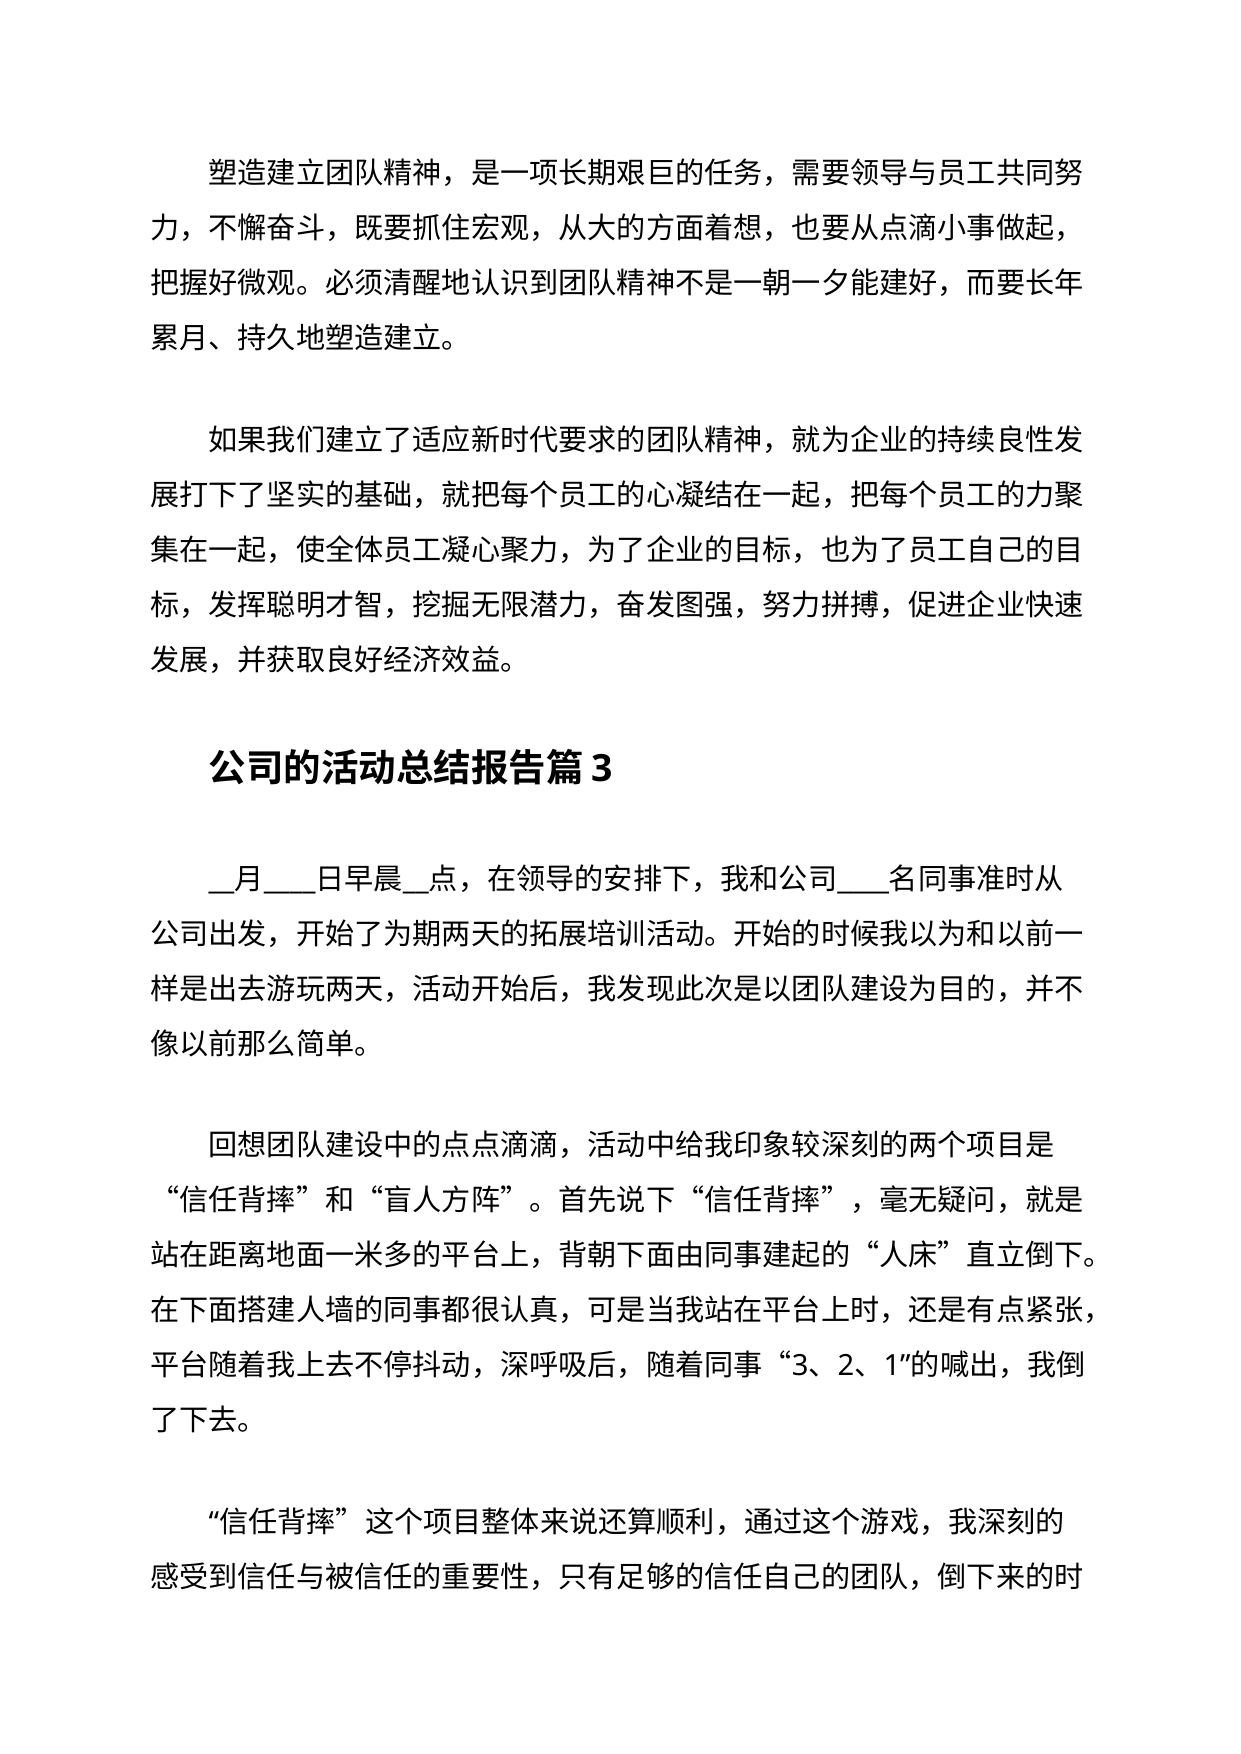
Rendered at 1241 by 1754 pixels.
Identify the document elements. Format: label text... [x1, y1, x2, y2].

text 公司的活动总结报告篇3 [150, 738, 1090, 792]
text 塑造建立团队精神，是一项长期艰巨的任务，需要领导与员工共同努力，不懈奋斗，既要抓住宏观，从大的方面着想，也要从点滴小事做起，把握好微观。必须清醒地认识到团队精神不是一朝一夕能建好，而要长年累月、持久地塑造建立。 [150, 150, 1090, 357]
text 如果我们建立了适应新时代要求的团队精神，就为企业的持续良性发展打下了坚实的基础，就把每个员工的心凝结在一起，把每个员工的力聚集在一起，使全体员工凝心聚力，为了企业的目标，也为了员工自己的目标，发挥聪明才智，挖掘无限潜力，奋发图强，努力拼搏，促进企业快速发展，并获取良好经济效益。 [150, 416, 1090, 678]
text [150, 1498, 1090, 1596]
text 回想团队建设中的点点滴滴，活动中给我印象较深刻的两个项目是“信任背摔”和“盲人方阵”。首先说下“信任背摔”，毫无疑问，就是站在距离地面一米多的平台上，背朝下面由同事建起的“人床”直立倒下。在下面搭建人墙的同事都很认真，可是当我站在平台上时，还是有点紧张，平台随着我上去不停抖动，深呼吸后，随着同事“3、2、1”的喊出，我倒了下去。 [150, 1122, 1090, 1439]
text __月____日早晨__点，在领导的安排下，我和公司____名同事准时从公司出发，开始了为期两天的拓展培训活动。开始的时候我以为和以前一样是出去游玩两天，活动开始后，我发现此次是以团队建设为目的，并不像以前那么简单。 [150, 855, 1090, 1062]
